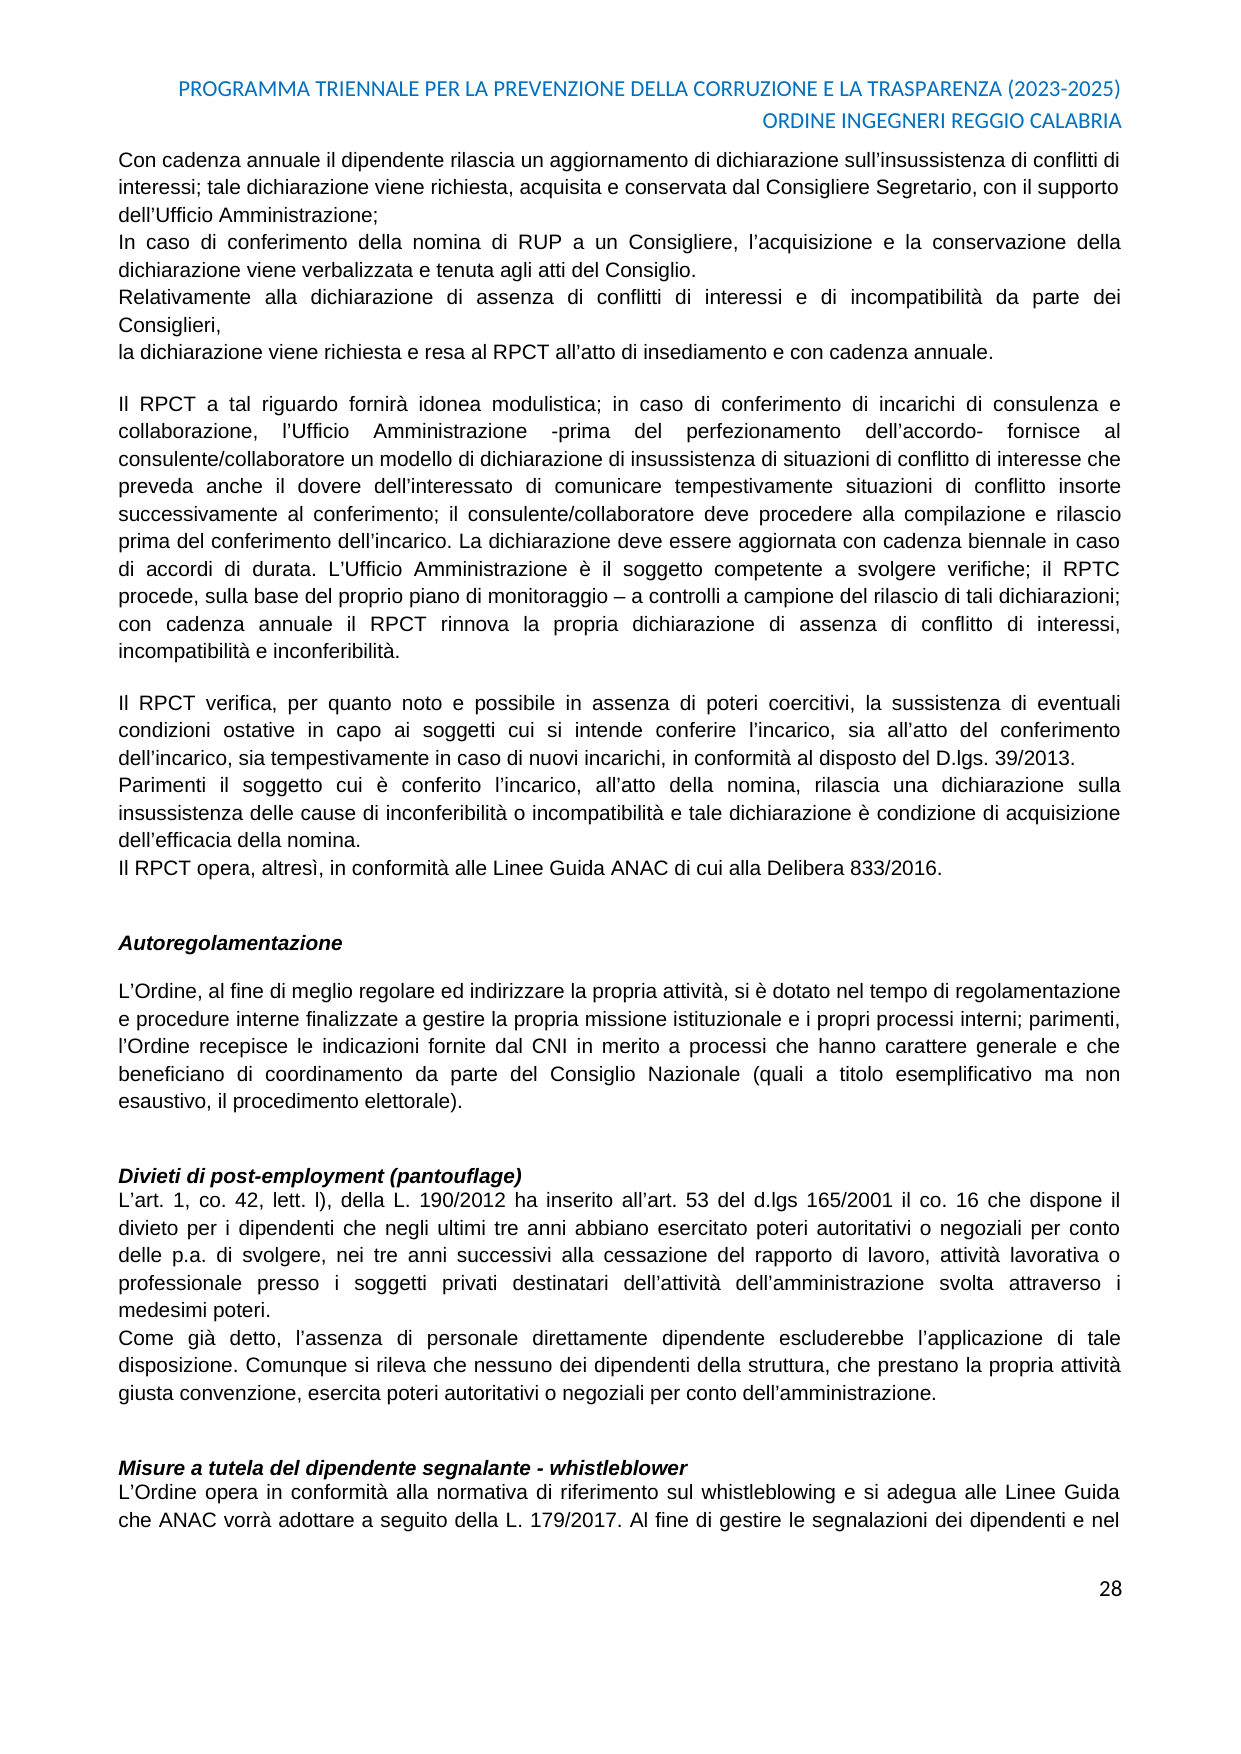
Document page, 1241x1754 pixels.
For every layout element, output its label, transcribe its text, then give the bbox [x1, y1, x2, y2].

text Parimenti il soggetto cui è conferito l’incarico, all’atto della nomina, rilascia una dichiarazione sulla insussistenza delle cause di inconferibilità o incompatibilità e tale dichiarazione è condizione di acquisizione dell’efficacia della nomina. [118, 773, 1122, 852]
text Come già detto, l’assenza di personale direttamente dipendente escluderebbe l’applicazione di tale disposizione. Comunque si rileva che nessuno dei dipendenti della struttura, che prestano la propria attività giusta convenzione, esercita poteri autoritativi o negoziali per conto dell’amministrazione. [118, 1326, 1122, 1405]
text Il RPCT opera, altresì, in conformità alle Linee Guida ANAC di cui alla Delibera 833/2016. [118, 856, 1122, 879]
text dell’Ufficio Amministrazione; [118, 203, 1122, 227]
text Divieti di post-employment (pantouflage) [118, 1164, 1122, 1188]
text L’Ordine, al fine di meglio regolare ed indirizzare la propria attività, si è dotato nel tempo di regolamentazione e procedure interne finalizzate a gestire la propria missione istituzionale e i propri processi interni; parimenti, l’Ordine recepisce le indicazioni fornite dal CNI in merito a processi che hanno carattere generale e che beneficiano di coordinamento da parte del Consiglio Nazionale (quali a titolo esemplificativo ma non esaustivo, il procedimento elettorale). [118, 979, 1122, 1113]
text interessi; tale dichiarazione viene richiesta, acquisita e conservata dal Consigliere Segretario, con il supporto [118, 175, 1122, 199]
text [118, 1480, 1122, 1532]
text la dichiarazione viene richiesta e resa al RPCT all’atto di insediamento e con cadenza annuale. [118, 340, 1122, 364]
text In caso di conferimento della nomina di RUP a un Consigliere, l’acquisizione e la conservazione della dichiarazione viene verbalizzata e tenuta agli atti del Consiglio. [118, 230, 1122, 282]
text Relativamente alla dichiarazione di assenza di conflitti di interessi e di incompatibilità da parte dei Consiglieri, [118, 285, 1122, 337]
text L’art. 1, co. 42, lett. l), della L. 190/2012 ha inserito all’art. 53 del d.lgs 165/2001 il co. 16 che dispone il divieto per i dipendenti che negli ultimi tre anni abbiano esercitato poteri autoritativi o negoziali per conto delle p.a. di svolgere, nei tre anni successivi alla cessazione del rapporto di lavoro, attività lavorativa o professionale presso i soggetti privati destinatari dell’attività dell’amministrazione svolta attraverso i medesimi poteri. [118, 1188, 1122, 1322]
text Misure a tutela del dipendente segnalante - whistleblower [118, 1456, 1122, 1480]
text Con cadenza annuale il dipendente rilascia un aggiornamento di dichiarazione sull’insussistenza di conflitti di [118, 148, 1122, 172]
text Il RPCT a tal riguardo fornirà idonea modulistica; in caso di conferimento di incarichi di consulenza e collaborazione, l’Ufficio Amministrazione -prima del perfezionamento dell’accordo- fornisce al consulente/collaboratore un modello di dichiarazione di insussistenza di situazioni di conflitto di interesse che preveda anche il dovere dell’interessato di comunicare tempestivamente situazioni di conflitto insorte successivamente al conferimento; il consulente/collaboratore deve procedere alla compilazione e rilascio prima del conferimento dell’incarico. La dichiarazione deve essere aggiornata con cadenza biennale in caso di accordi di durata. L’Ufficio Amministrazione è il soggetto competente a svolgere verifiche; il RPTC procede, sulla base del proprio piano di monitoraggio – a controlli a campione del rilascio di tali dichiarazioni; con cadenza annuale il RPCT rinnova la propria dichiarazione di assenza di conflitto di interessi, incompatibilità e inconferibilità. [118, 392, 1122, 663]
text Il RPCT verifica, per quanto noto e possibile in assenza di poteri coercitivi, la sussistenza di eventuali condizioni ostative in capo ai soggetti cui si intende conferire l’incarico, sia all’atto del conferimento dell’incarico, sia tempestivamente in caso di nuovi incarichi, in conformità al disposto del D.lgs. 39/2013. [118, 691, 1122, 769]
text Autoregolamentazione [118, 931, 1122, 955]
